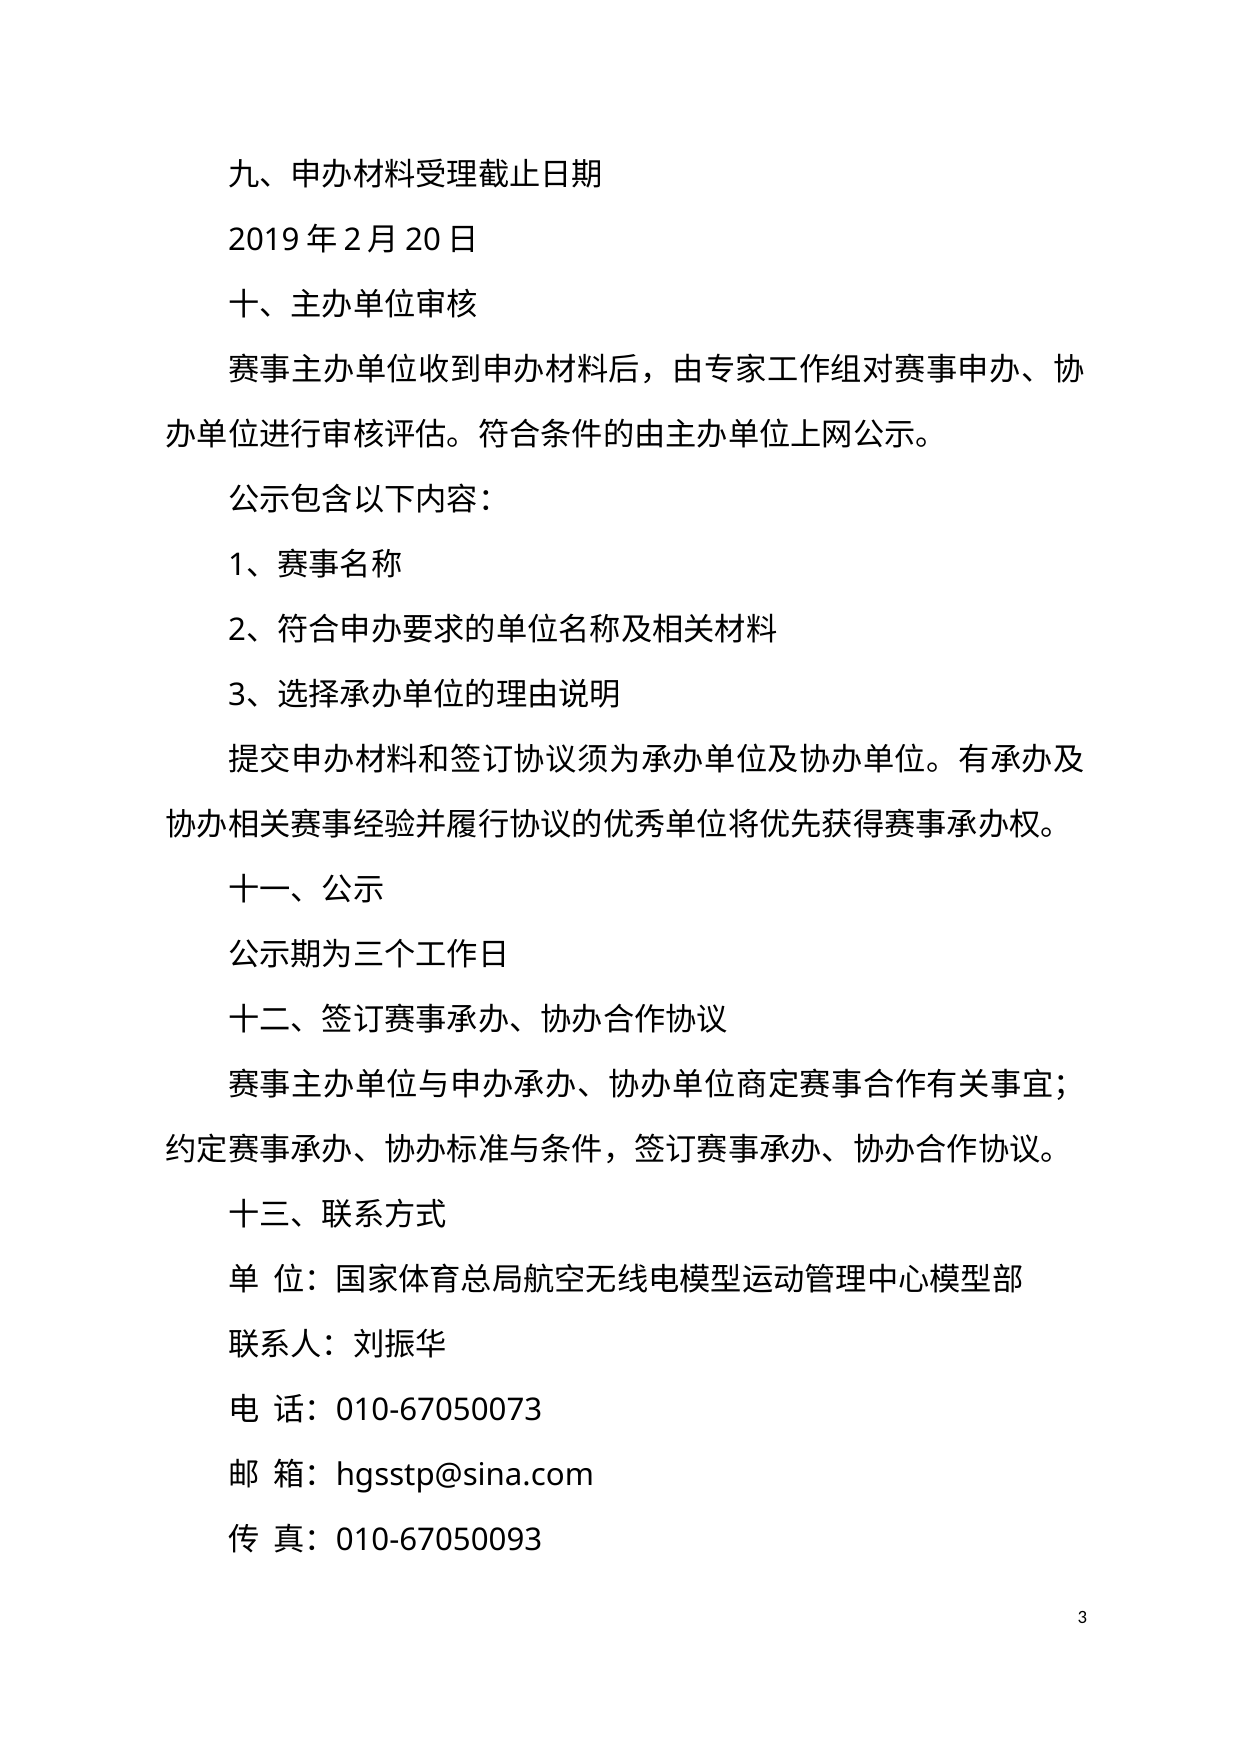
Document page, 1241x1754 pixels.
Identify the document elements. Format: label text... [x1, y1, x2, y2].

text 提交申办材料和签订协议须为承办单位及协办单位。有承办及协办相关赛事经验并履行协议的优秀单位将优先获得赛事承办权。 [165, 724, 1087, 854]
text 2019年2月20日 [165, 204, 1087, 269]
text 传 真：010-67050093 [165, 1504, 1087, 1569]
text 单 位：国家体育总局航空无线电模型运动管理中心模型部 [165, 1244, 1087, 1309]
text 3、选择承办单位的理由说明 [165, 659, 1087, 724]
text 电 话：010-67050073 [165, 1374, 1087, 1439]
text 赛事主办单位收到申办材料后，由专家工作组对赛事申办、协办单位进行审核评估。符合条件的由主办单位上网公示。 [165, 334, 1087, 464]
text 邮 箱：hgsstp@sina.com [165, 1439, 1087, 1504]
text 十二、签订赛事承办、协办合作协议 [165, 984, 1087, 1049]
text 2、符合申办要求的单位名称及相关材料 [165, 594, 1087, 659]
text 十一、公示 [165, 854, 1087, 919]
text 十、主办单位审核 [165, 269, 1087, 334]
text 公示期为三个工作日 [165, 919, 1087, 984]
text 1、赛事名称 [165, 529, 1087, 594]
text 赛事主办单位与申办承办、协办单位商定赛事合作有关事宜；约定赛事承办、协办标准与条件，签订赛事承办、协办合作协议。 [165, 1049, 1087, 1179]
text 联系人：刘振华 [165, 1309, 1087, 1374]
text 十三、联系方式 [165, 1179, 1087, 1244]
text 公示包含以下内容： [165, 464, 1087, 529]
text 九、申办材料受理截止日期 [165, 139, 1087, 204]
